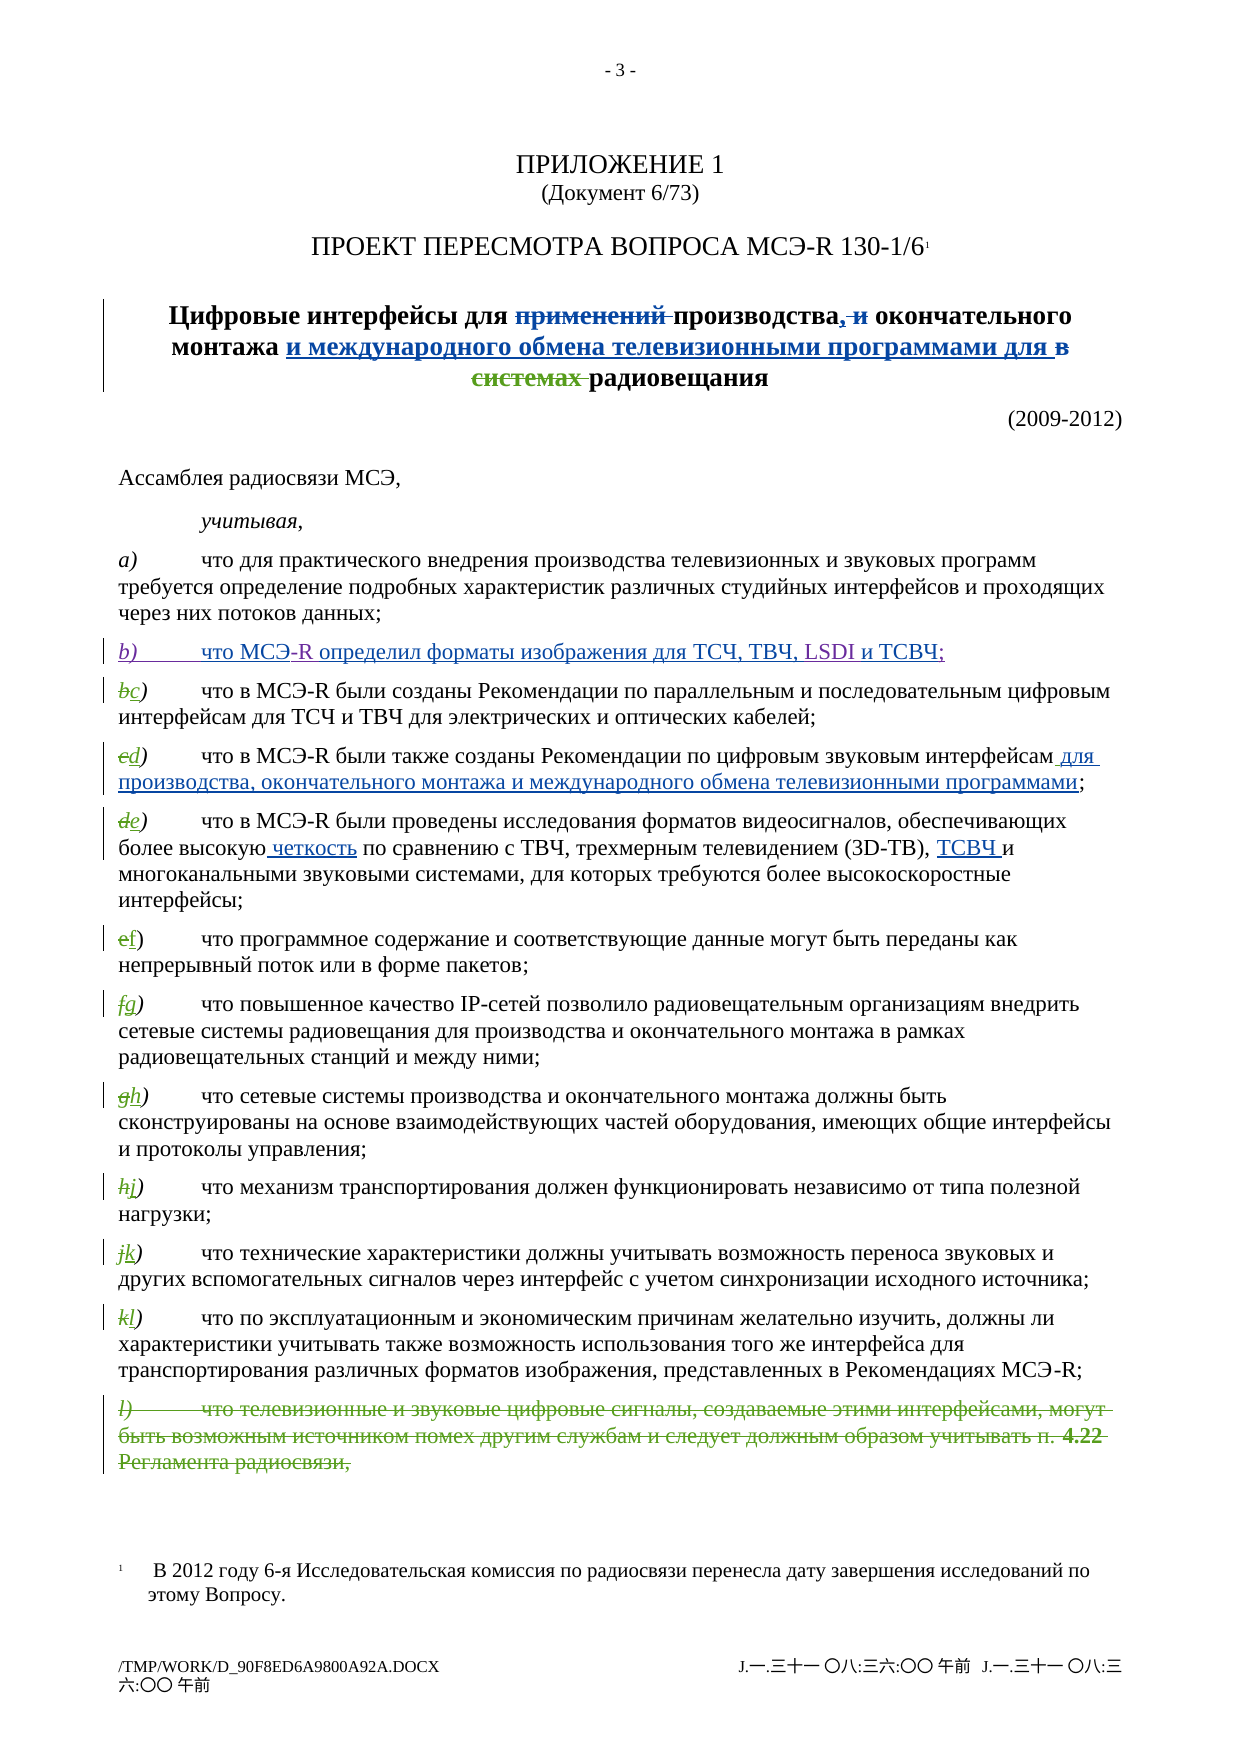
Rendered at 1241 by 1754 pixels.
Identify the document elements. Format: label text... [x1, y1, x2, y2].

text Проект пересмотра Вопроса МСЭ-R 130-1/61 [118, 230, 1122, 261]
text ) что повышенное качество IP-сетей позволило радиовещательным организациям внедрить сетевые системы радиовещания для производства и окончательного монтажа в рамках радиовещательных станций и между ними; [118, 990, 1122, 1069]
text a) что для практического внедрения производства телевизионных и звуковых программ требуется определение подробных характеристик различных студийных интерфейсов и проходящих через них потоков данных; [118, 546, 1122, 625]
text ) что механизм транспортирования должен функционировать независимо от типа полезной нагрузки; [118, 1173, 1122, 1226]
title Цифровые интерфейсы для производства окончательного монтажа радиовещания [118, 299, 1122, 392]
text (2009-2012) [118, 405, 1122, 431]
text ) что технические характеристики должны учитывать возможность переноса звуковых и других вспомогательных сигналов через интерфейс с учетом синхронизации исходного источника; [118, 1239, 1122, 1291]
text ) что сетевые системы производства и окончательного монтажа должны быть сконструированы на основе взаимодействующих частей оборудования, имеющих общие интерфейсы и протоколы управления; [118, 1082, 1122, 1161]
text ) что по эксплуатационным и экономическим причинам желательно изучить, должны ли характеристики учитывать также возможность использования того же интерфейса для транспортирования различных форматов изображения, представленных в Рекомендациях МСЭ-R; [118, 1304, 1122, 1383]
text ) что в МСЭ-R были созданы Рекомендации по параллельным и последовательным цифровым интерфейсам для ТСЧ и ТВЧ для электрических и оптических кабелей; [118, 677, 1122, 729]
text учитывая, [201, 507, 1122, 534]
text ) что в МСЭ-R были проведены исследования форматов видеосигналов, обеспечивающих более высокую по сравнению с ТВЧ, трехмерным телевидением (3D-ТВ), и многоканальными звуковыми системами, для которых требуются более высокоскоростные интерфейсы; [118, 807, 1122, 913]
text ) что программное содержание и соответствующие данные могут быть переданы как непрерывный поток или в форме пакетов; [118, 925, 1122, 978]
text ) что в МСЭ-R были также созданы Рекомендации по цифровым звуковым интерфейсам; [118, 742, 1122, 795]
title Ассамблея радиосвязи МСЭ, [118, 464, 1122, 491]
text ПРИЛОЖЕНИЕ 1 (Документ 6/73) [118, 148, 1122, 205]
